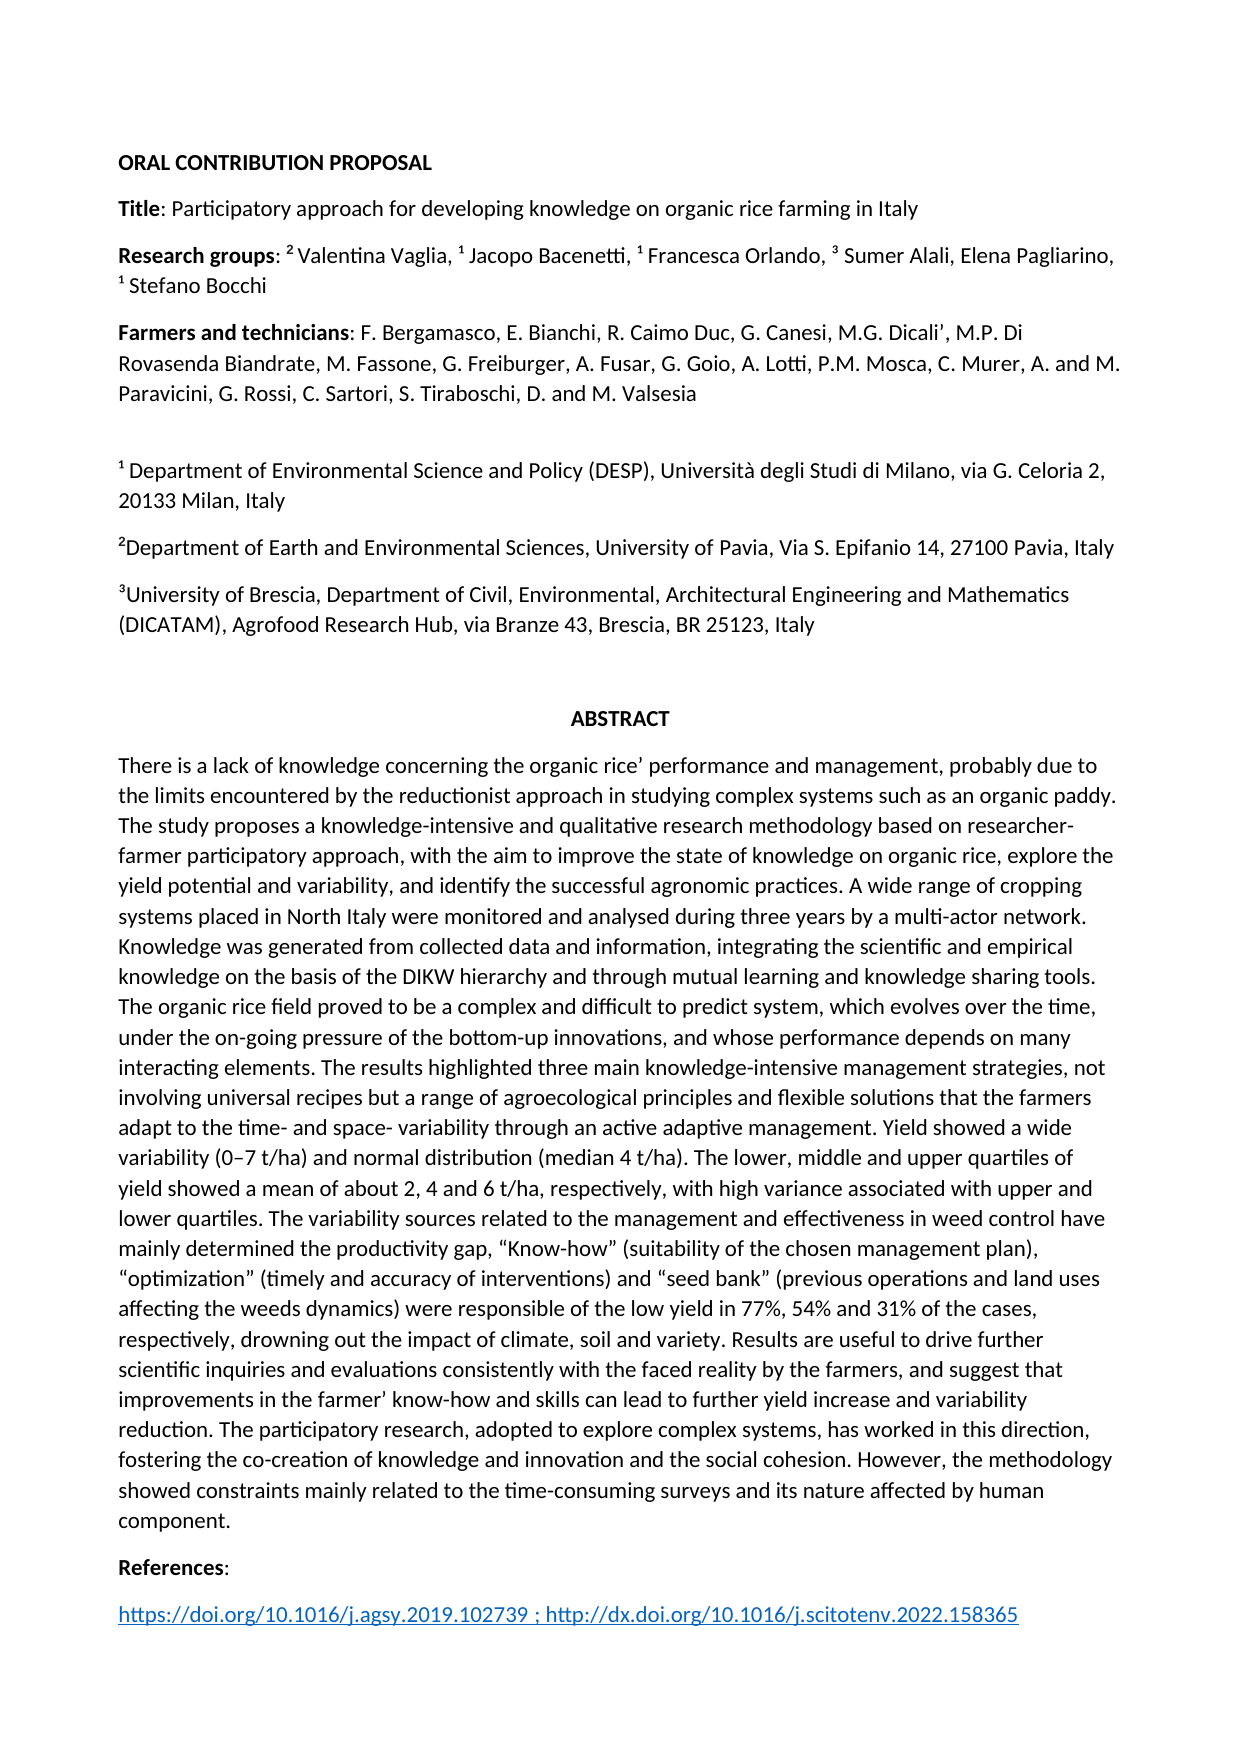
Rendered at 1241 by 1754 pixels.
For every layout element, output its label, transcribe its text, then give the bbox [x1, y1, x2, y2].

text 2Department of Earth and Environmental Sciences, University of Pavia, Via S. Epifanio 14, 27100 Pavia, Italy [118, 533, 1122, 561]
text ³University of Brescia, Department of Civil, Environmental, Architectural Engineering and Mathematics (DICATAM), Agrofood Research Hub, via Branze 43, Brescia, BR 25123, Italy [118, 580, 1122, 638]
text Title: Participatory approach for developing knowledge on organic rice farming in Italy [118, 194, 1122, 222]
text There is a lack of knowledge concerning the organic rice’ performance and management, probably due to the limits encountered by the reductionist approach in studying complex systems such as an organic paddy. The study proposes a knowledge-intensive and qualitative research methodology based on researcher-farmer participatory approach, with the aim to improve the state of knowledge on organic rice, explore the yield potential and variability, and identify the successful agronomic practices. A wide range of cropping systems placed in North Italy were monitored and analysed during three years by a multi-actor network. Knowledge was generated from collected data and information, integrating the scientific and empirical knowledge on the basis of the DIKW hierarchy and through mutual learning and knowledge sharing tools. The organic rice field proved to be a complex and difficult to predict system, which evolves over the time, under the on-going pressure of the bottom-up innovations, and whose performance depends on many interacting elements. The results highlighted three main knowledge-intensive management strategies, not involving universal recipes but a range of agroecological principles and flexible solutions that the farmers adapt to the time- and space- variability through an active adaptive management. Yield showed a wide variability (0–7 t/ha) and normal distribution (median 4 t/ha). The lower, middle and upper quartiles of yield showed a mean of about 2, 4 and 6 t/ha, respectively, with high variance associated with upper and lower quartiles. The variability sources related to the management and effectiveness in weed control have mainly determined the productivity gap, “Know-how” (suitability of the chosen management plan), “optimization” (timely and accuracy of interventions) and “seed bank” (previous operations and land uses affecting the weeds dynamics) were responsible of the low yield in 77%, 54% and 31% of the cases, respectively, drowning out the impact of climate, soil and variety. Results are useful to drive further scientific inquiries and evaluations consistently with the faced reality by the farmers, and suggest that improvements in the farmer’ know-how and skills can lead to further yield increase and variability reduction. The participatory research, adopted to explore complex systems, has worked in this direction, fostering the co-creation of knowledge and innovation and the social cohesion. However, the methodology showed constraints mainly related to the time-consuming surveys and its nature affected by human component. [118, 751, 1122, 1534]
text https://doi.org/10.1016/j.agsy.2019.102739 ; http://dx.doi.org/10.1016/j.scitotenv.2022.158365 [118, 1600, 1122, 1628]
text Farmers and technicians: F. Bergamasco, E. Bianchi, R. Caimo Duc, G. Canesi, M.G. Dicali’, M.P. Di Rovasenda Biandrate, M. Fassone, G. Freiburger, A. Fusar, G. Goio, A. Lotti, P.M. Mosca, C. Murer, A. and M. Paravicini, G. Rossi, C. Sartori, S. Tiraboschi, D. and M. Valsesia [118, 318, 1122, 407]
text ORAL CONTRIBUTION PROPOSAL [118, 148, 1122, 176]
text References: [118, 1553, 1122, 1581]
text Research groups: 2 Valentina Vaglia, ¹ Jacopo Bacenetti, ¹ Francesca Orlando, ³ Sumer Alali, Elena Pagliarino, ¹ Stefano Bocchi [118, 241, 1122, 299]
text ABSTRACT [118, 704, 1122, 732]
text ¹ Department of Environmental Science and Policy (DESP), Università degli Studi di Milano, via G. Celoria 2, 20133 Milan, Italy [118, 426, 1122, 514]
